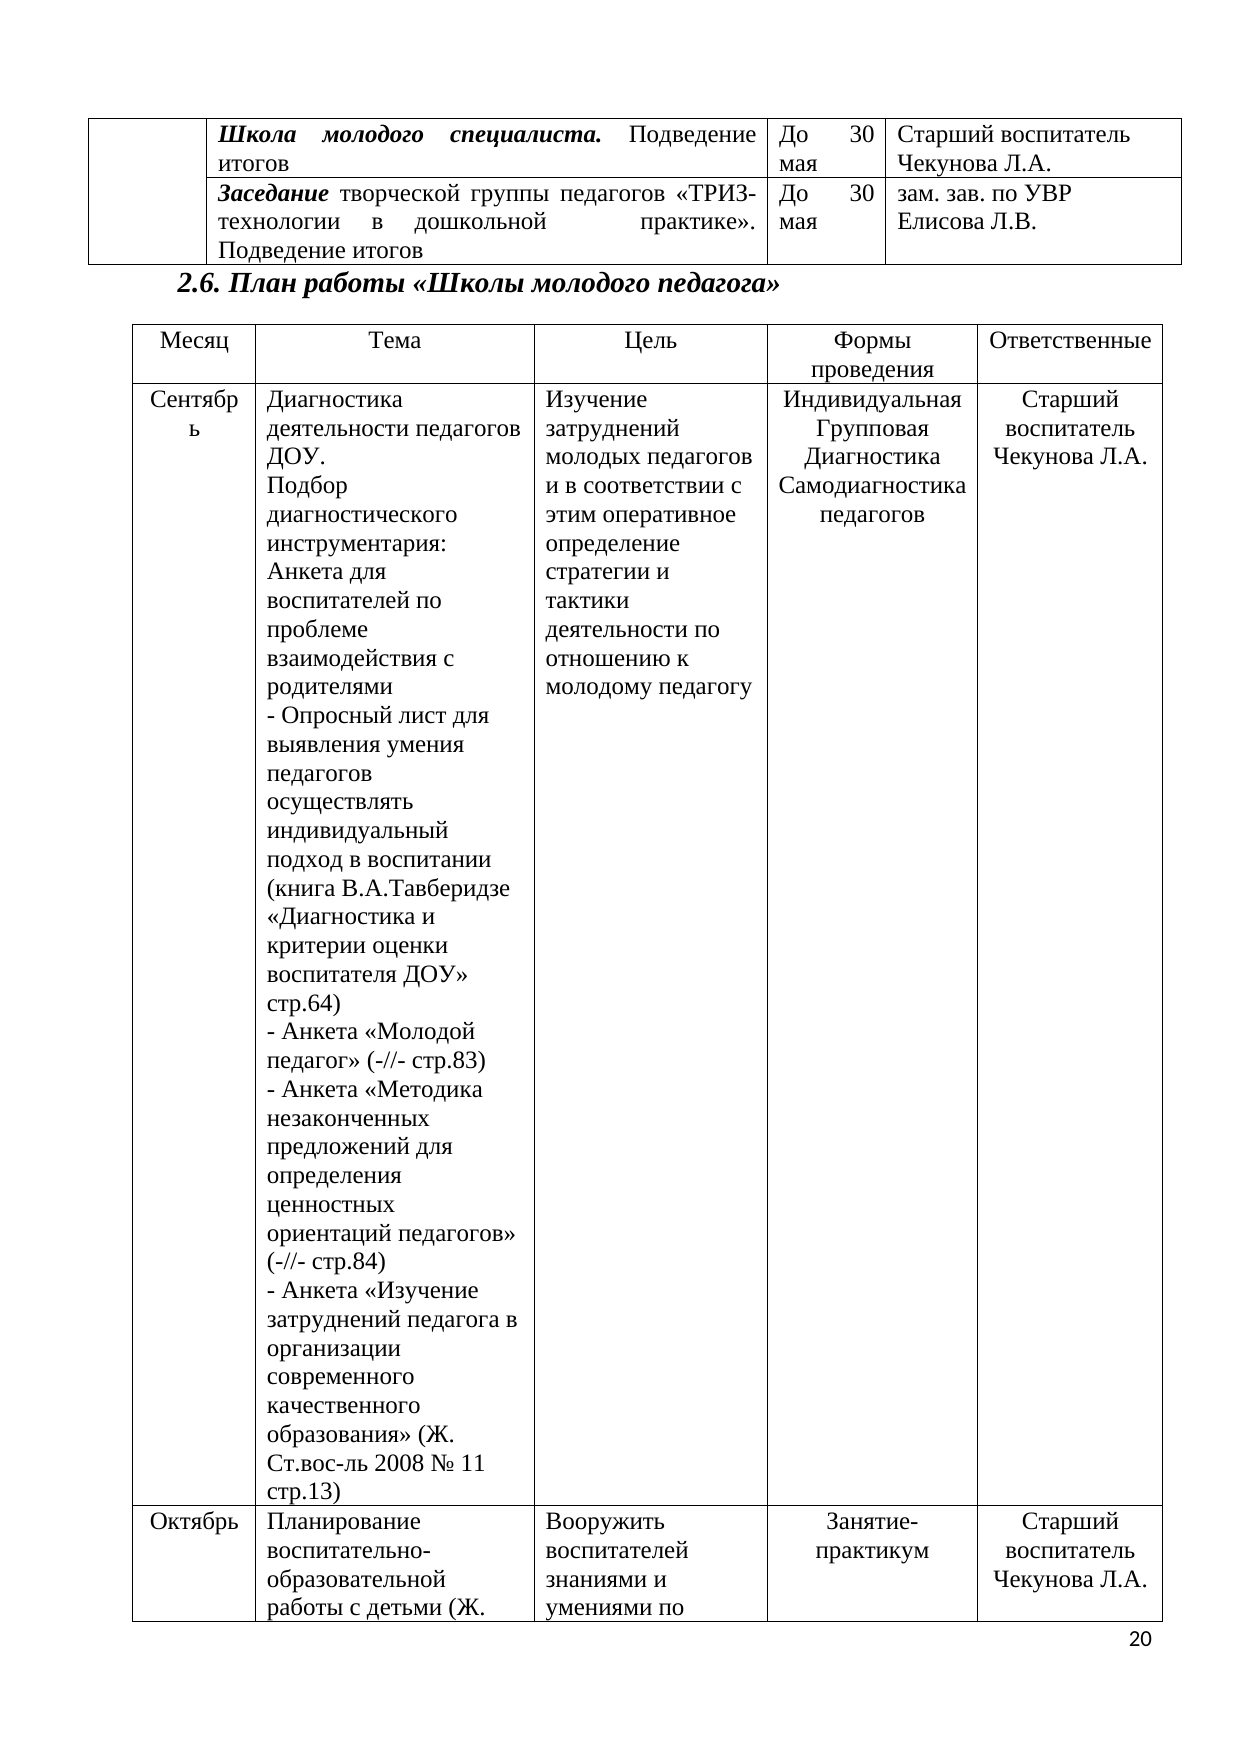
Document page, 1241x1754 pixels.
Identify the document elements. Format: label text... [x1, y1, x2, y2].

table_cell Школа молодого специалиста. Подведение итогов [207, 119, 767, 177]
table_cell До 30 мая [768, 178, 885, 264]
table_cell Изучение затруднений молодых педагогов и в соответствии с этим оперативное определение стратегии и тактики деятельности по отношению к молодому педагогу [535, 384, 767, 1505]
table_cell Октябрь [133, 1506, 255, 1621]
table_cell Сентябрь [133, 384, 255, 1505]
text 2.6. План работы «Школы молодого педагога» [177, 265, 1152, 298]
table_cell Занятие-практикум [768, 1506, 977, 1621]
table_header Месяц [133, 325, 255, 383]
table_cell Старший воспитатель Чекунова Л.А. [886, 119, 1181, 177]
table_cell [978, 1506, 1162, 1621]
table_cell Диагностика деятельности педагогов ДОУ. Подбор диагностического инструментария: Анкета для воспитателей по проблеме взаимодействия с родителями - Опросный лист для выявления умения педагогов осуществлять индивидуальный подход в воспитании (книга В.А.Тавберидзе «Диагностика и критерии оценки воспитателя ДОУ» стр.64) - Анкета «Молодой педагог» (-//- стр.83) - Анкета «Методика незаконченных предложений для определения ценностных ориентаций педагогов» (-//- стр.84) - Анкета «Изучение затруднений педагога в организации современного качественного образования» (Ж. Ст.вос-ль 2008 № 11 стр.13) [256, 384, 534, 1505]
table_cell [535, 1506, 767, 1621]
table_cell Индивидуальная Групповая Диагностика Самодиагностика педагогов [768, 384, 977, 1505]
table_header Формы проведения [768, 325, 977, 383]
table_header Ответственные [978, 325, 1162, 383]
table_cell Заседание творческой группы педагогов «ТРИЗ-технологии в дошкольной практике». Подведение итогов [207, 178, 767, 264]
table_cell До 30 мая [768, 119, 885, 177]
table_header Цель [535, 325, 767, 383]
table_cell зам. зав. по УВР Елисова Л.В. [886, 178, 1181, 264]
table_header Тема [256, 325, 534, 383]
table_cell Старший воспитатель Чекунова Л.А. [978, 384, 1162, 1505]
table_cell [256, 1506, 534, 1621]
